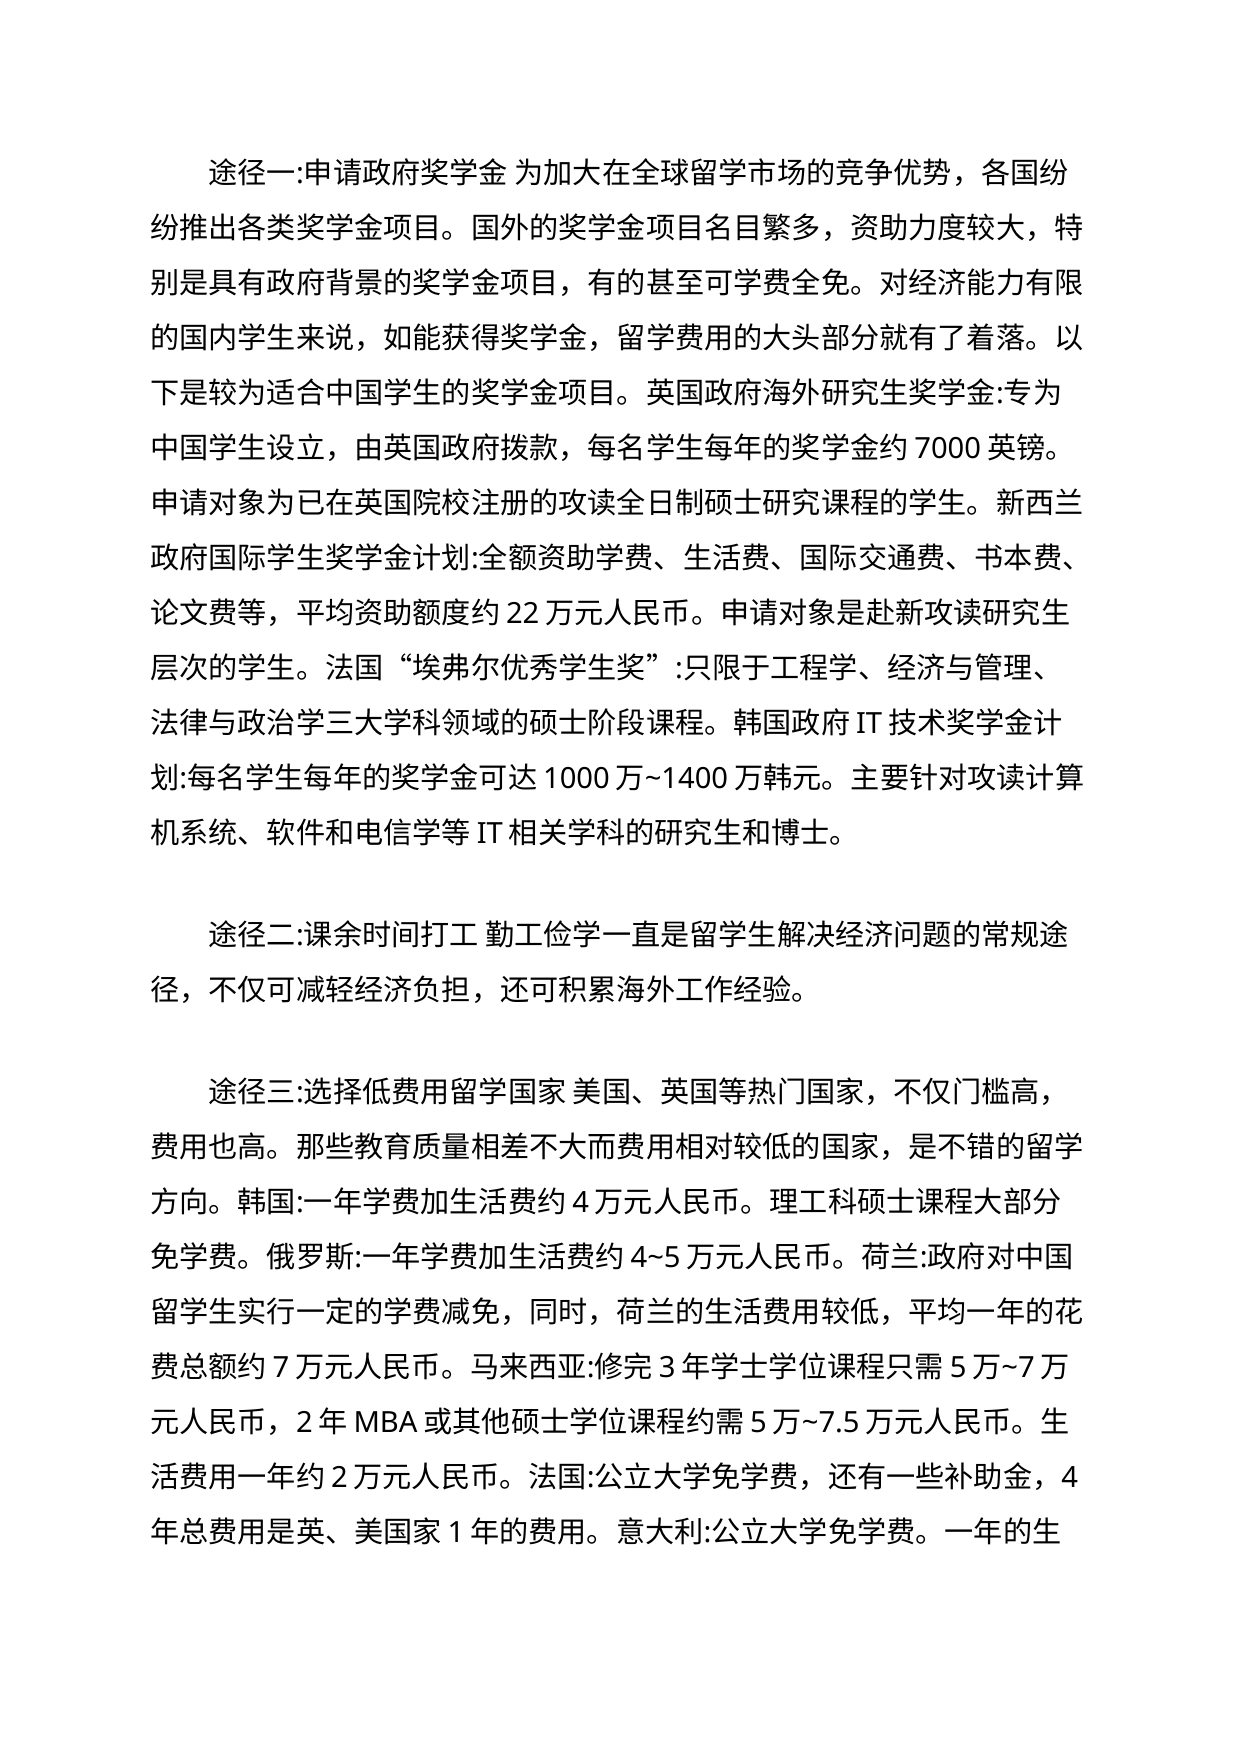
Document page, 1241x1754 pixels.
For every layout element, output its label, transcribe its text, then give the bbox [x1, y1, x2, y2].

text 途径一:申请政府奖学金 为加大在全球留学市场的竞争优势，各国纷纷推出各类奖学金项目。国外的奖学金项目名目繁多，资助力度较大，特别是具有政府背景的奖学金项目，有的甚至可学费全免。对经济能力有限的国内学生来说，如能获得奖学金，留学费用的大头部分就有了着落。以下是较为适合中国学生的奖学金项目。英国政府海外研究生奖学金:专为中国学生设立，由英国政府拨款，每名学生每年的奖学金约7000英镑。申请对象为已在英国院校注册的攻读全日制硕士研究课程的学生。新西兰政府国际学生奖学金计划:全额资助学费、生活费、国际交通费、书本费、论文费等，平均资助额度约22万元人民币。申请对象是赴新攻读研究生层次的学生。法国“埃弗尔优秀学生奖”:只限于工程学、经济与管理、法律与政治学三大学科领域的硕士阶段课程。韩国政府IT技术奖学金计划:每名学生每年的奖学金可达1000万~1400万韩元。主要针对攻读计算机系统、软件和电信学等IT相关学科的研究生和博士。 [150, 150, 1090, 852]
text 途径二:课余时间打工 勤工俭学一直是留学生解决经济问题的常规途径，不仅可减轻经济负担，还可积累海外工作经验。 [150, 912, 1090, 1009]
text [150, 1068, 1090, 1551]
